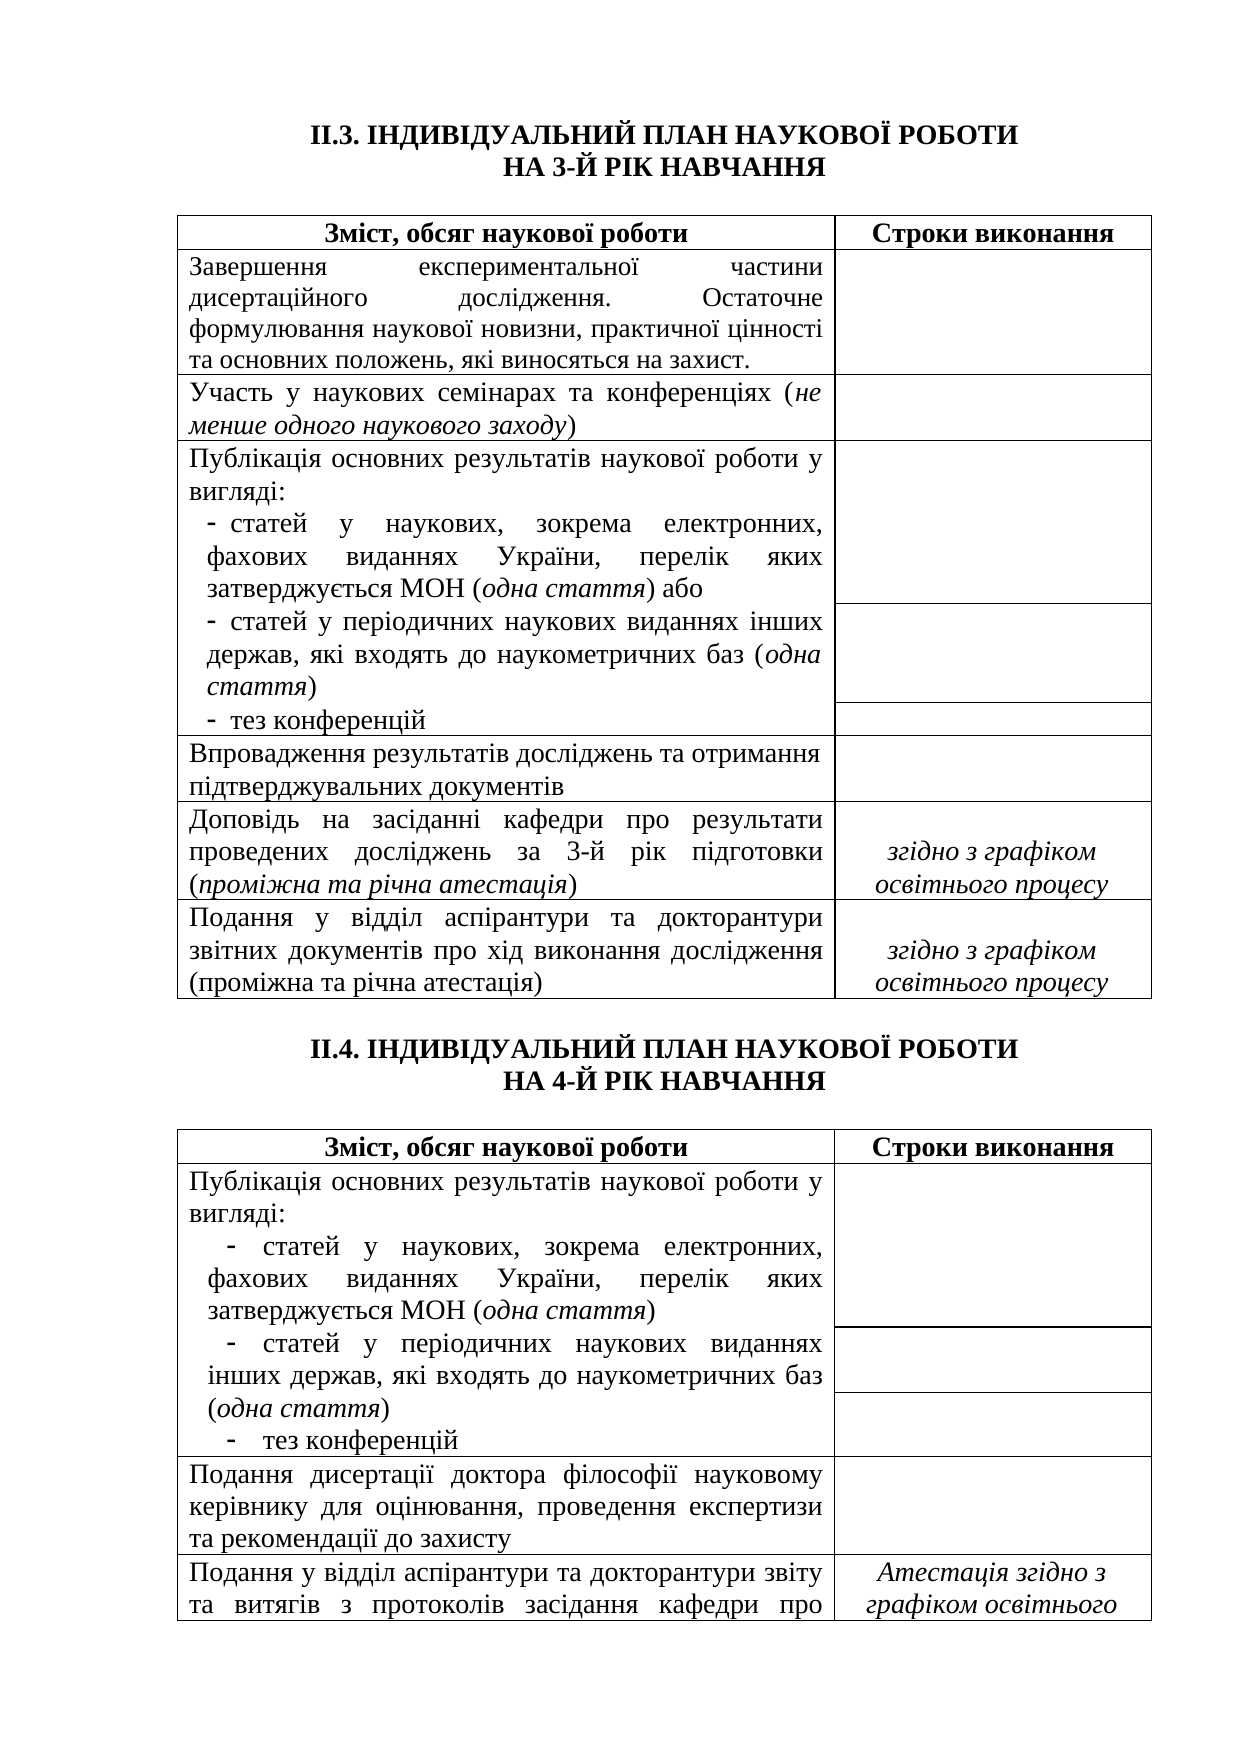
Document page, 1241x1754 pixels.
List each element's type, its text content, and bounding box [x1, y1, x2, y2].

text НА 3-Й РІК НАВЧАННЯ [177, 151, 1152, 183]
text ІІ.4. ІНДИВІДУАЛЬНИЙ ПЛАН НАУКОВОЇ РОБОТИ НА 4-Й РІК НАВЧАННЯ [177, 1032, 1152, 1097]
text ІІ.3. ІНДИВІДУАЛЬНИЙ ПЛАН НАУКОВОЇ РОБОТИ [177, 118, 1152, 151]
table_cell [178, 1555, 834, 1620]
table_cell [836, 703, 1151, 735]
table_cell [835, 1555, 1151, 1620]
table_cell Впровадження результатів досліджень та отримання підтверджувальних документів [178, 736, 834, 801]
table_cell Подання у відділ аспірантури та докторантури звітних документів про хід виконання дослідження (проміжна та річна атестація) [178, 900, 834, 997]
table_cell Доповідь на засіданні кафедри про результати проведених досліджень за 3-й рік підготовки (проміжна та річна атестація) [178, 802, 834, 899]
table_cell Подання дисертації доктора філософії науковому керівнику для оцінювання, проведення експертизи та рекомендації до захисту [178, 1457, 834, 1554]
table_cell [835, 1393, 1151, 1456]
table_cell [836, 736, 1151, 801]
table_cell Завершення експериментальної частини дисертаційного дослідження. Остаточне формулювання наукової новизни, практичної цінності та основних положень, які виносяться на захист. [178, 250, 834, 374]
table_cell Публікація основних результатів наукової роботи у вигляді: статей у наукових, зокрема електронних, фахових виданнях України, перелік яких затверджується МОН (одна стаття) або [178, 441, 834, 603]
table_header Строки виконання [835, 1130, 1151, 1163]
table_header Зміст, обсяг наукової роботи [178, 216, 834, 249]
table_header Строки виконання [836, 216, 1151, 249]
table_header Зміст, обсяг наукової роботи [178, 1130, 834, 1163]
table_cell згідно з графіком освітнього процесу [836, 900, 1151, 997]
table_cell [836, 375, 1151, 440]
table_cell [836, 250, 1151, 374]
table_cell Публікація основних результатів наукової роботи у вигляді: статей у наукових, зокрема електронних, фахових виданнях України, перелік яких затверджується МОН (одна стаття) статей у періодичних наукових виданнях інших держав, які входять до наукометричних баз (одна стаття) тез конференцій [178, 1164, 834, 1456]
table_cell згідно з графіком освітнього процесу [836, 802, 1151, 899]
table_cell Участь у наукових семінарах та конференціях (не менше одного наукового заходу) [178, 375, 834, 440]
table_cell тез конференцій [178, 702, 834, 735]
table_cell [836, 604, 1151, 702]
table_cell статей у періодичних наукових виданнях інших держав, які входять до наукометричних баз (одна стаття) [178, 603, 834, 702]
table_cell [835, 1164, 1151, 1326]
table_cell [835, 1457, 1151, 1554]
table_cell [836, 441, 1151, 603]
table_cell [835, 1328, 1151, 1392]
